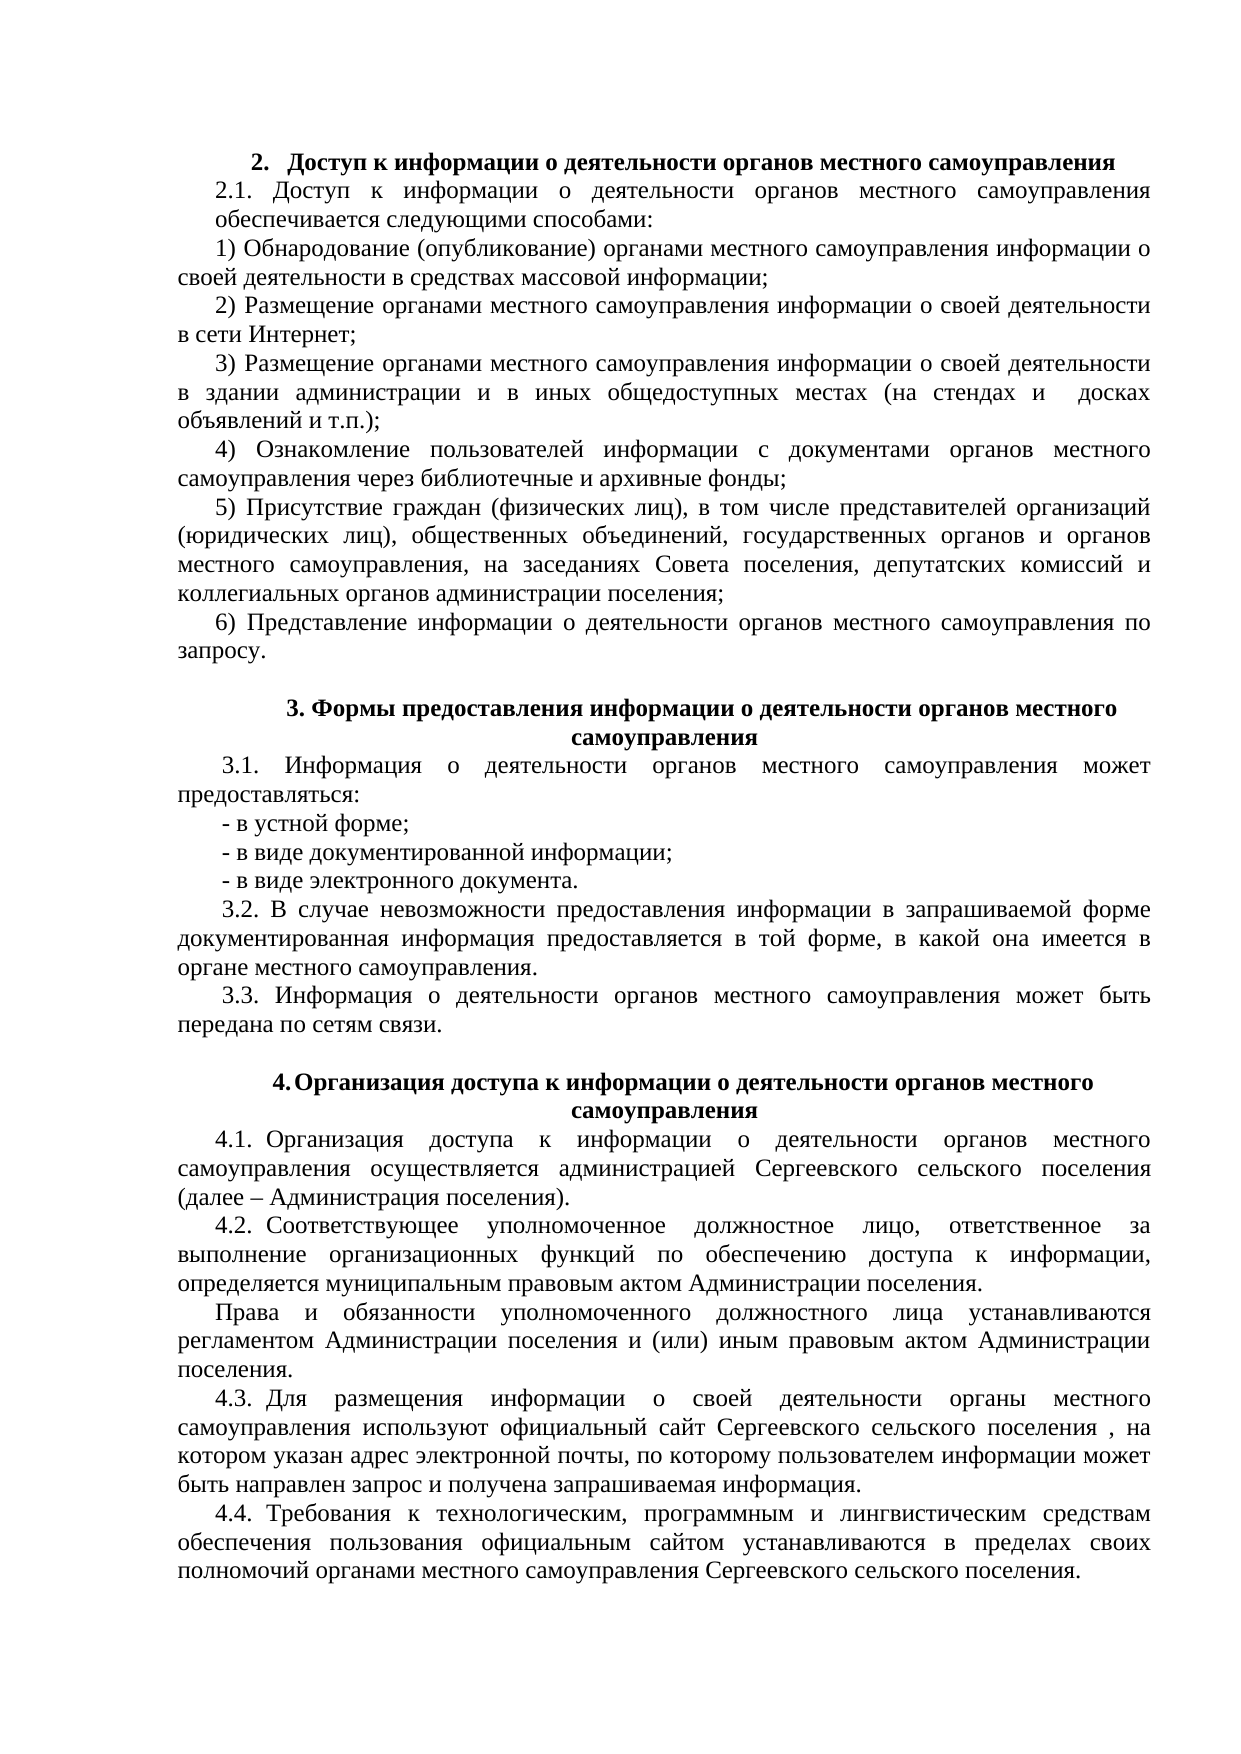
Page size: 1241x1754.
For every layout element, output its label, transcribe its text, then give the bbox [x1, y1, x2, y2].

text 3.1. Информация о деятельности органов местного самоуправления может предоставляться: [177, 751, 1152, 808]
list Требования к технологическим, программным и лингвистическим средствам обеспечения пользования официальным сайтом устанавливаются в пределах своих полномочий органами местного самоуправления Сергеевского сельского поселения. [177, 1498, 1152, 1584]
text 3.3. Информация о деятельности органов местного самоуправления может быть передана по сетям связи. [177, 981, 1152, 1038]
list Присутствие граждан (физических лиц), в том числе представителей организаций (юридических лиц), общественных объединений, государственных органов и органов местного самоуправления, на заседаниях Совета поселения, депутатских комиссий и коллегиальных органов администрации поселения; [177, 492, 1152, 607]
list Представление информации о деятельности органов местного самоуправления по запросу. [177, 607, 1152, 664]
list Ознакомление пользователей информации с документами органов местного самоуправления через библиотечные и архивные фонды; [177, 434, 1152, 492]
list Соответствующее уполномоченное должностное лицо, ответственное за выполнение организационных функций по обеспечению доступа к информации, определяется муниципальным правовым актом Администрации поселения. [177, 1211, 1152, 1297]
list Размещение органами местного самоуправления информации о своей деятельности в здании администрации и в иных общедоступных местах (на стендах и досках объявлений и т.п.); [177, 348, 1152, 434]
text Права и обязанности уполномоченного должностного лица устанавливаются регламентом Администрации поселения и (или) иным правовым актом Администрации поселения. [177, 1297, 1152, 1383]
list Организация доступа к информации о деятельности органов местного самоуправления осуществляется администрацией Сергеевского сельского поселения (далее – Администрация поселения). [177, 1124, 1152, 1211]
list Для размещения информации о своей деятельности органы местного самоуправления используют официальный сайт Сергеевского сельского поселения , на котором указан адрес электронной почты, по которому пользователем информации может быть направлен запрос и получена запрашиваемая информация. [177, 1383, 1152, 1498]
list Организация доступа к информации о деятельности органов местного самоуправления [177, 1067, 1152, 1124]
list Обнародование (опубликование) органами местного самоуправления информации о своей деятельности в средствах массовой информации; [177, 233, 1152, 291]
list Размещение органами местного самоуправления информации о своей деятельности в сети Интернет; [177, 291, 1152, 348]
text 2.1. Доступ к информации о деятельности органов местного самоуправления обеспечивается следующими способами: [215, 176, 1152, 233]
text - в устной форме; [177, 808, 1152, 837]
list Доступ к информации о деятельности органов местного самоуправления [215, 147, 1152, 176]
text 3. Формы предоставления информации о деятельности органов местного самоуправления [177, 693, 1152, 751]
text - в виде электронного документа. [177, 866, 1152, 894]
text 3.2. В случае невозможности предоставления информации в запрашиваемой форме документированная информация предоставляется в той форме, в какой она имеется в органе местного самоуправления. [177, 894, 1152, 981]
text - в виде документированной информации; [177, 837, 1152, 866]
